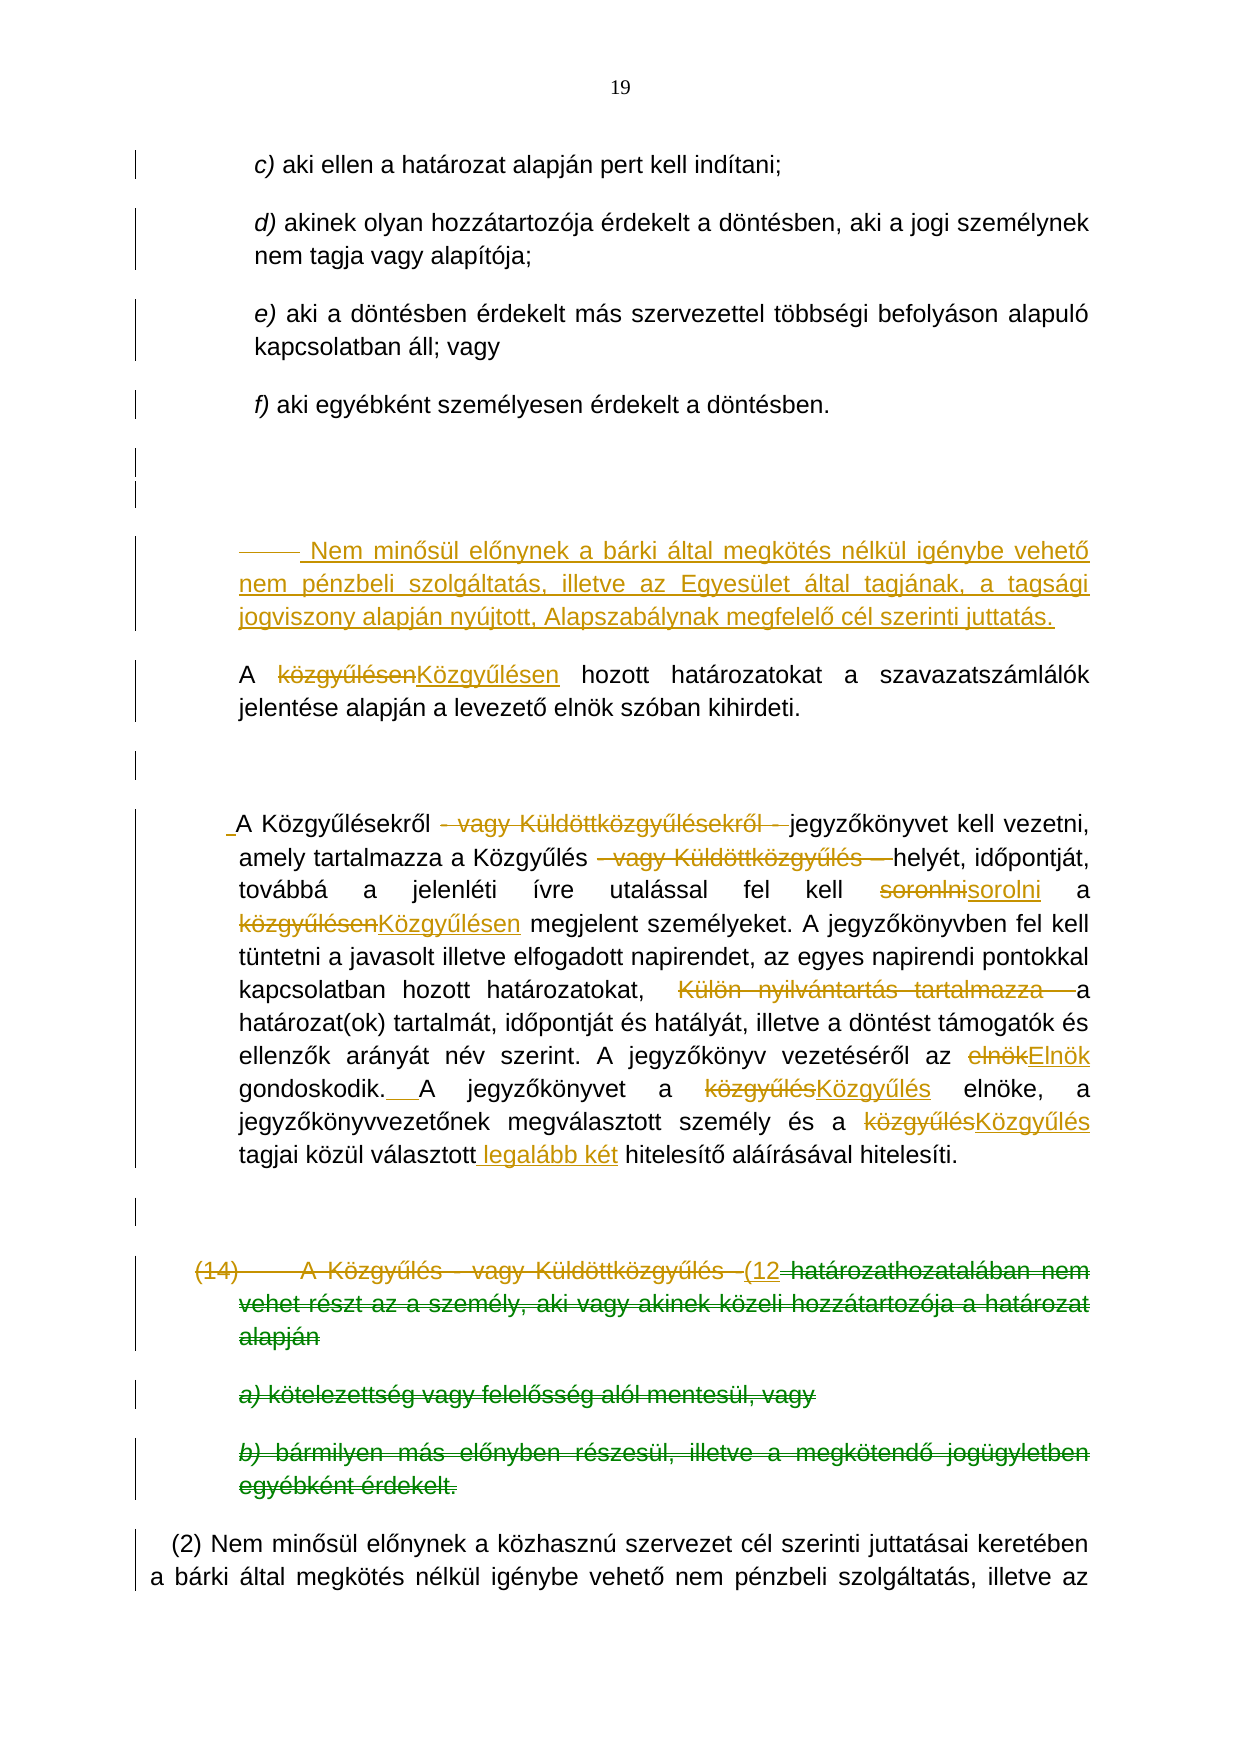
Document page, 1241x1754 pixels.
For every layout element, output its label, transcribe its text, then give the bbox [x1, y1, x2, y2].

text c) aki ellen a határozat alapján pert kell indítani; [254, 150, 1090, 179]
text A hozott határozatokat a szavazatszámlálók jelentése alapján a levezető elnök szóban kihirdeti. [239, 660, 1090, 722]
text e) aki a döntésben érdekelt más szervezettel többségi befolyáson alapuló kapcsolatban áll; vagy [254, 299, 1090, 361]
text f) aki egyébként személyesen érdekelt a döntésben. [254, 390, 1090, 419]
text A Közgyűlésekről jegyzőkönyvet kell vezetni, amely tartalmazza a Közgyűlés helyét, időpontját, továbbá a jelenléti ívre utalással fel kell a megjelent személyeket. A jegyzőkönyvben fel kell tüntetni a javasolt illetve elfogadott napirendet, az egyes napirendi pontokkal kapcsolatban hozott határozatokat, a határozat(ok) tartalmát, időpontját és hatályát, illetve a döntést támogatók és ellenzők arányát név szerint. A jegyzőkönyv vezetéséről az gondoskodik.A jegyzőkönyvet a elnöke, a jegyzőkönyvvezetőnek megválasztott személy és a tagjai közül választott hitelesítő aláírásával hitelesíti. [226, 809, 1090, 1168]
text d) akinek olyan hozzátartozója érdekelt a döntésben, aki a jogi személynek nem tagja vagy alapítója; [254, 208, 1090, 270]
